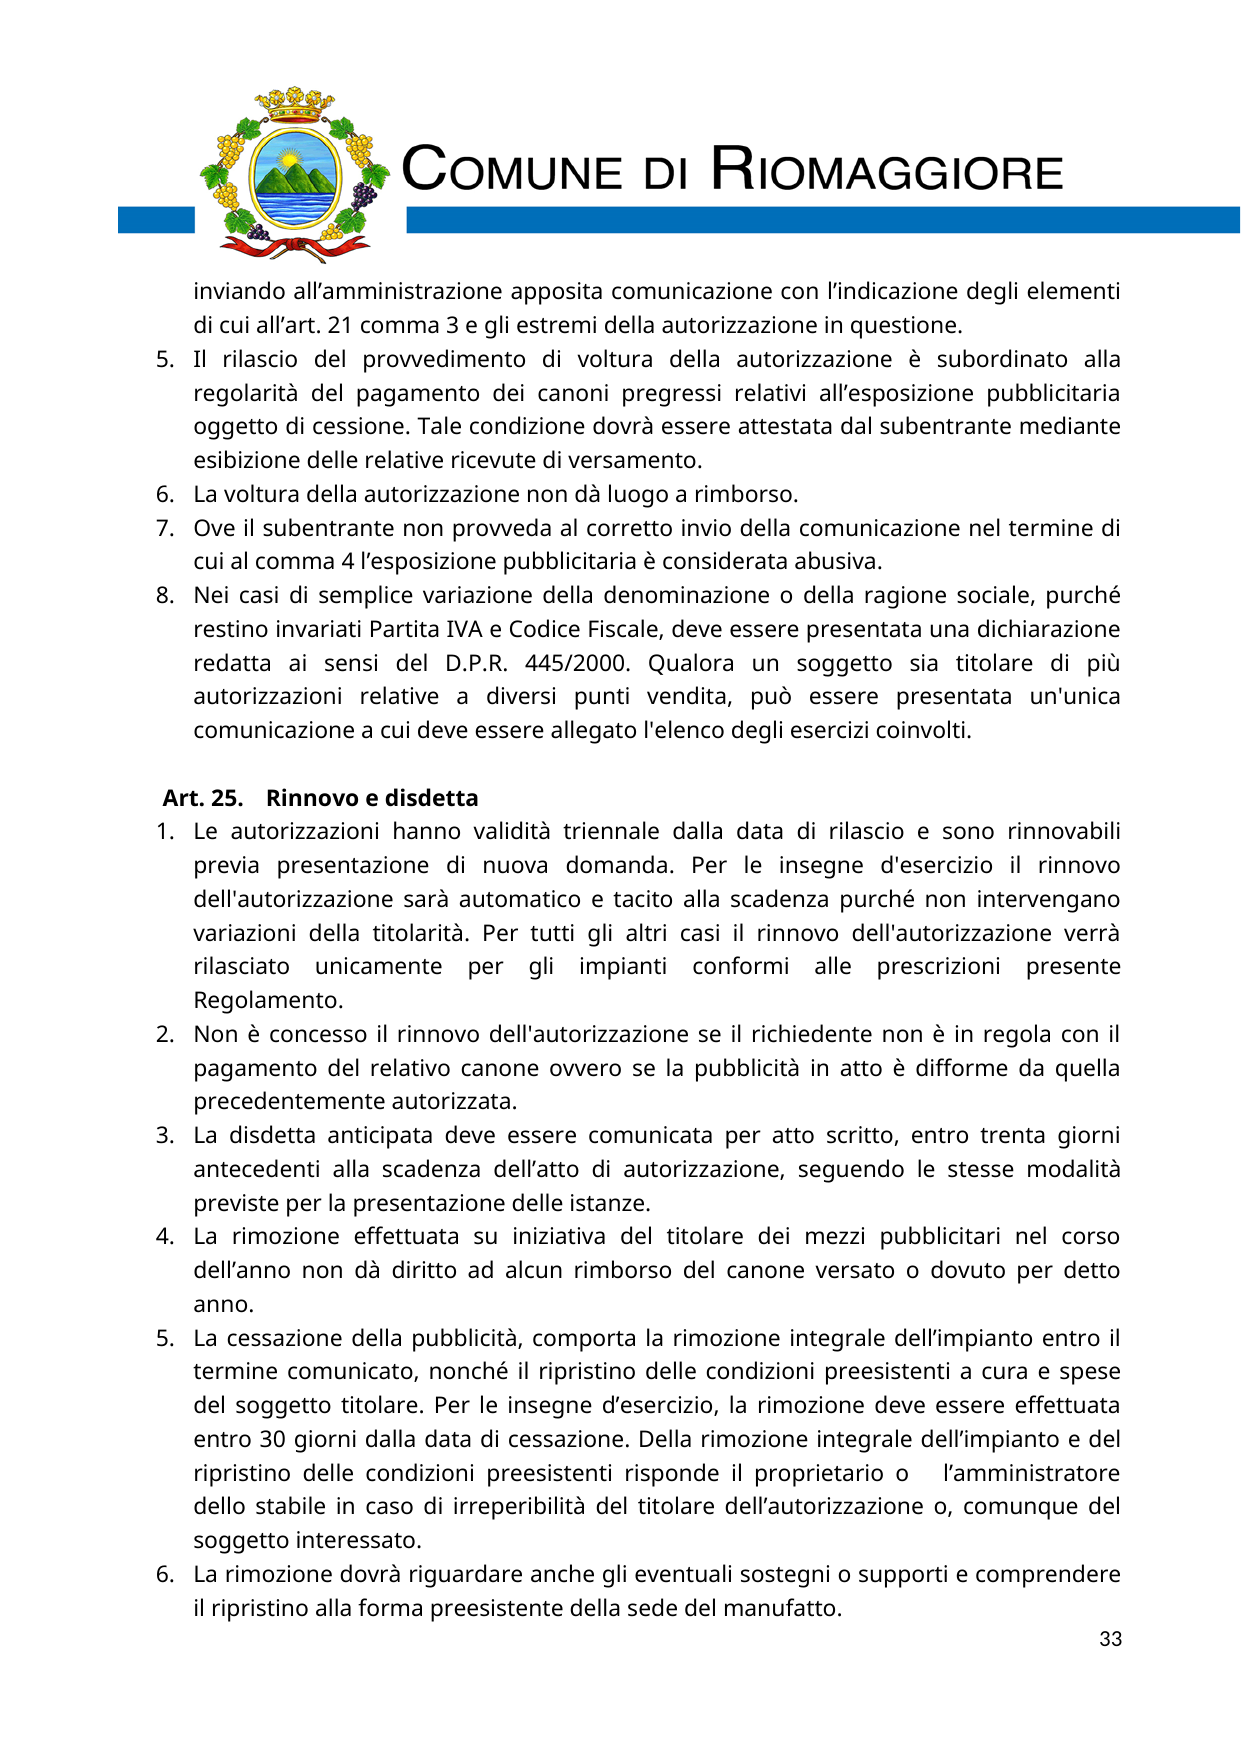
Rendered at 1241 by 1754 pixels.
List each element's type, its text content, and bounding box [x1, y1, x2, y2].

list Non è concesso il rinnovo dell'autorizzazione se il richiedente non è in regola con il pagamento del relativo canone ovvero se la pubblicità in atto è difforme da quella precedentemente autorizzata. [156, 1018, 1122, 1117]
list Rinnovo e disdetta [155, 782, 1122, 813]
list La cessazione della pubblicità, comporta la rimozione integrale dell’impianto entro il termine comunicato, nonché il ripristino delle condizioni preesistenti a cura e spese del soggetto titolare. Per le insegne d’esercizio, la rimozione deve essere effettuata entro 30 giorni dalla data di cessazione. Della rimozione integrale dell’impianto e del ripristino delle condizioni preesistenti risponde il proprietario o l’amministratore dello stabile in caso di irreperibilità del titolare dell’autorizzazione o, comunque del soggetto interessato. [156, 1322, 1122, 1555]
list La rimozione effettuata su iniziativa del titolare dei mezzi pubblicitari nel corso dell’anno non dà diritto ad alcun rimborso del canone versato o dovuto per detto anno. [156, 1220, 1122, 1319]
list La rimozione dovrà riguardare anche gli eventuali sostegni o supporti e comprendere il ripristino alla forma preesistente della sede del manufatto. [156, 1558, 1122, 1623]
list Ove il subentrante non provveda al corretto invio della comunicazione nel termine di cui al comma 4 l’esposizione pubblicitaria è considerata abusiva. [156, 512, 1122, 577]
list La voltura della autorizzazione non dà luogo a rimborso. [156, 478, 1122, 509]
list Le autorizzazioni hanno validità triennale dalla data di rilascio e sono rinnovabili previa presentazione di nuova domanda. Per le insegne d'esercizio il rinnovo dell'autorizzazione sarà automatico e tacito alla scadenza purché non intervengano variazioni della titolarità. Per tutti gli altri casi il rinnovo dell'autorizzazione verrà rilasciato unicamente per gli impianti conformi alle prescrizioni presente Regolamento. [156, 815, 1122, 1015]
picture [118, 73, 1241, 276]
list Nei casi di semplice variazione della denominazione o della ragione sociale, purché restino invariati Partita IVA e Codice Fiscale, deve essere presentata una dichiarazione redatta ai sensi del D.P.R. 445/2000. Qualora un soggetto sia titolare di più autorizzazioni relative a diversi punti vendita, può essere presentata un'unica comunicazione a cui deve essere allegato l'elenco degli esercizi coinvolti. [156, 579, 1122, 745]
list Il rilascio del provvedimento di voltura della autorizzazione è subordinato alla regolarità del pagamento dei canoni pregressi relativi all’esposizione pubblicitaria oggetto di cessione. Tale condizione dovrà essere attestata dal subentrante mediante esibizione delle relative ricevute di versamento. [156, 343, 1122, 475]
list La disdetta anticipata deve essere comunicata per atto scritto, entro trenta giorni antecedenti alla scadenza dell’atto di autorizzazione, seguendo le stesse modalità previste per la presentazione delle istanze. [156, 1119, 1122, 1218]
